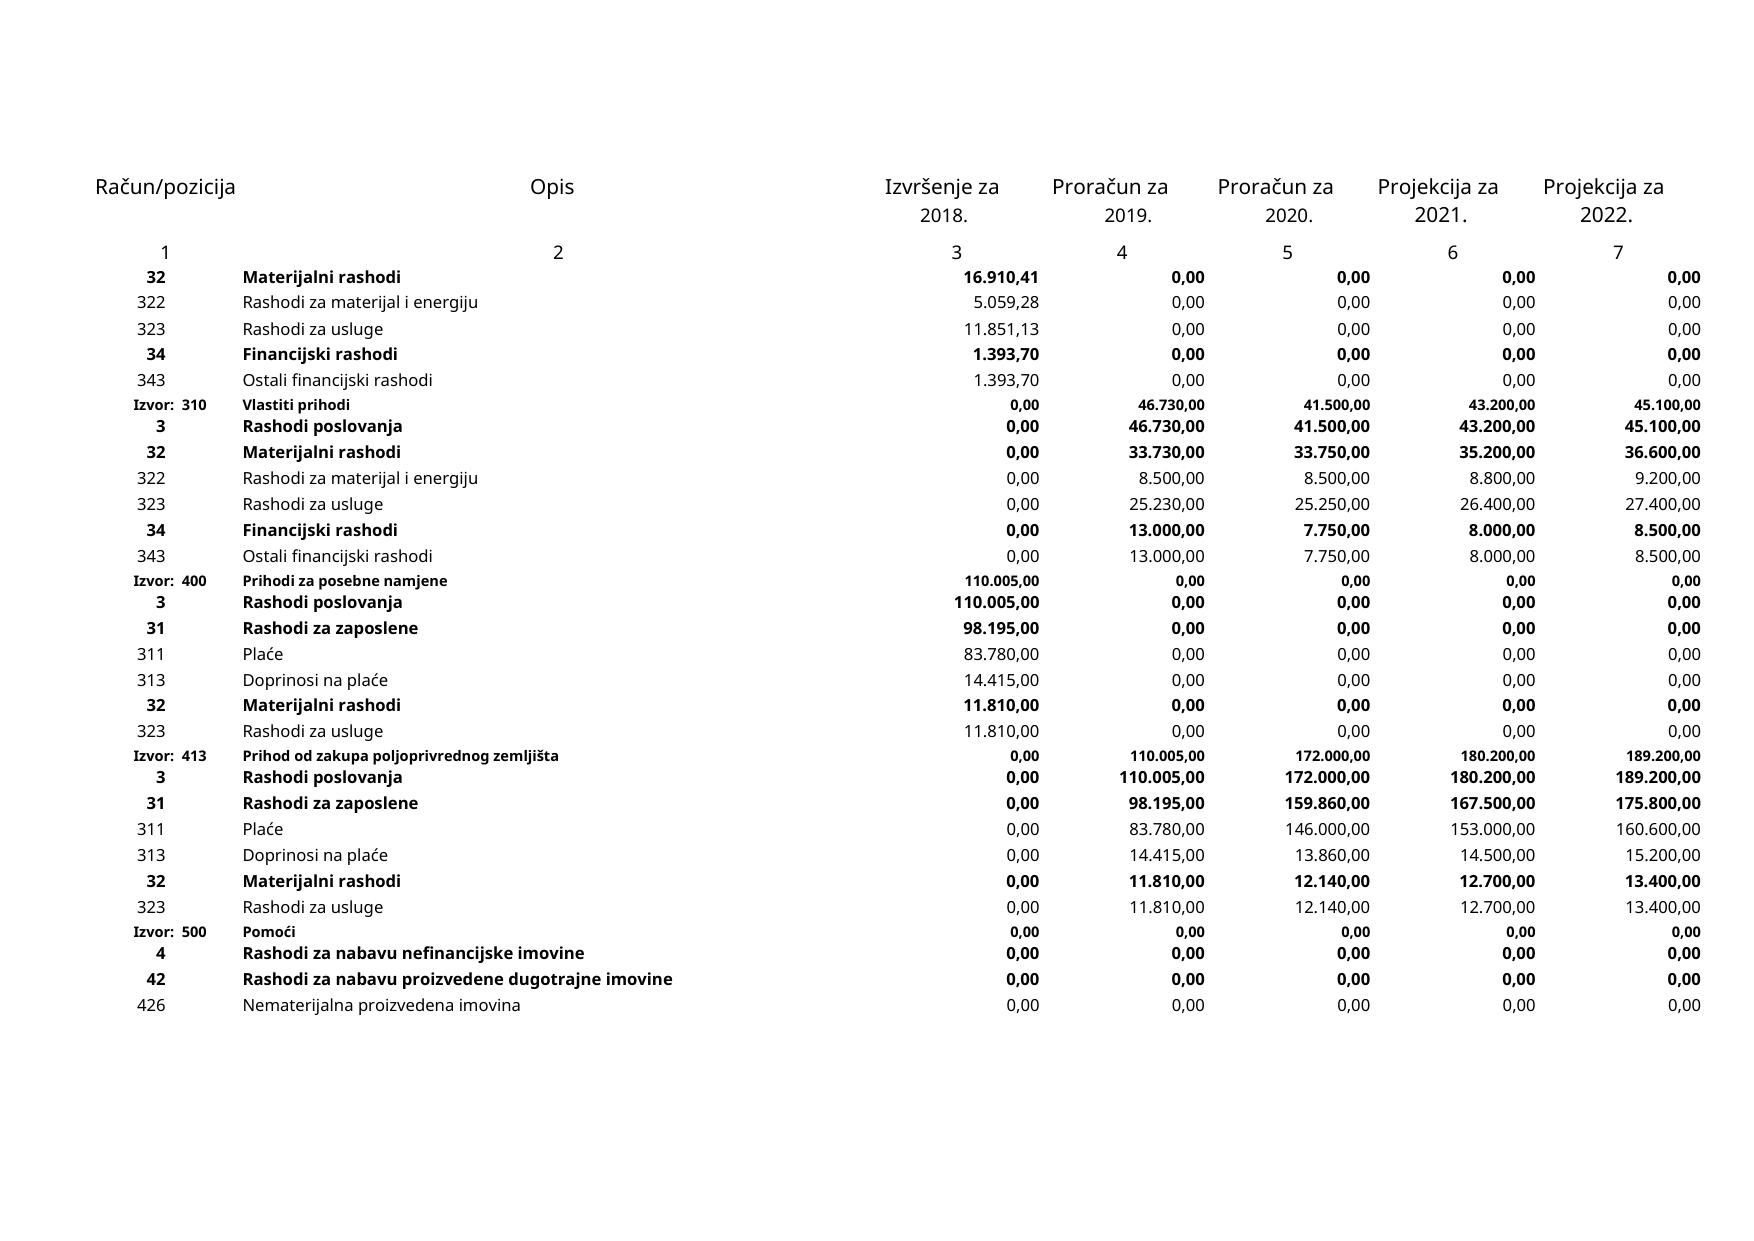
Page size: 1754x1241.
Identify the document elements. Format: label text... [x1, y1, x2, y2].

text 311 Plaće 0,00 83.780,00 146.000,00 153.000,00 160.600,00 [89, 818, 1707, 840]
text 343 Ostali financijski rashodi 1.393,70 0,00 0,00 0,00 0,00 [89, 369, 1707, 392]
text 31 Rashodi za zaposlene 0,00 98.195,00 159.860,00 167.500,00 175.800,00 [89, 792, 1707, 814]
text 34 Financijski rashodi 1.393,70 0,00 0,00 0,00 0,00 [89, 343, 1707, 366]
text 323 Rashodi za usluge 11.851,13 0,00 0,00 0,00 0,00 [89, 317, 1707, 340]
text 2018. 2019. 2020. 2021. 2022. [89, 201, 1707, 229]
text 42 Rashodi za nabavu proizvedene dugotrajne imovine 0,00 0,00 0,00 0,00 0,00 [89, 967, 1707, 990]
text 323 Rashodi za usluge 0,00 11.810,00 12.140,00 12.700,00 13.400,00 [89, 896, 1707, 918]
text 32 Materijalni rashodi 16.910,41 0,00 0,00 0,00 0,00 [89, 265, 1707, 288]
text 32 Materijalni rashodi 11.810,00 0,00 0,00 0,00 0,00 [89, 694, 1707, 717]
text 32 Materijalni rashodi 0,00 33.730,00 33.750,00 35.200,00 36.600,00 [89, 441, 1707, 463]
text 322 Rashodi za materijal i energiju 5.059,28 0,00 0,00 0,00 0,00 [89, 291, 1707, 314]
text 322 Rashodi za materijal i energiju 0,00 8.500,00 8.500,00 8.800,00 9.200,00 [89, 467, 1707, 489]
text 34 Financijski rashodi 0,00 13.000,00 7.750,00 8.000,00 8.500,00 [89, 518, 1707, 541]
text 323 Rashodi za usluge 11.810,00 0,00 0,00 0,00 0,00 [89, 720, 1707, 743]
text 4 Rashodi za nabavu nefinancijske imovine 0,00 0,00 0,00 0,00 0,00 [89, 941, 1707, 964]
text 426 Nematerijalna proizvedena imovina 0,00 0,00 0,00 0,00 0,00 [89, 993, 1707, 1016]
text 323 Rashodi za usluge 0,00 25.230,00 25.250,00 26.400,00 27.400,00 [89, 493, 1707, 515]
text 3 Rashodi poslovanja 0,00 110.005,00 172.000,00 180.200,00 189.200,00 [89, 766, 1707, 788]
text 32 Materijalni rashodi 0,00 11.810,00 12.140,00 12.700,00 13.400,00 [89, 869, 1707, 892]
text Račun/pozicija Opis Izvršenje za Proračun za Proračun za Projekcija za Projekcija za [89, 172, 1707, 201]
text 313 Doprinosi na plaće 0,00 14.415,00 13.860,00 14.500,00 15.200,00 [89, 844, 1707, 866]
text Izvor: 400 Prihodi za posebne namjene 110.005,00 0,00 0,00 0,00 0,00 [89, 570, 1707, 590]
text 3 Rashodi poslovanja 110.005,00 0,00 0,00 0,00 0,00 [89, 590, 1707, 613]
text 343 Ostali financijski rashodi 0,00 13.000,00 7.750,00 8.000,00 8.500,00 [89, 544, 1707, 567]
text Izvor: 310 Vlastiti prihodi 0,00 46.730,00 41.500,00 43.200,00 45.100,00 [89, 395, 1707, 415]
text 311 Plaće 83.780,00 0,00 0,00 0,00 0,00 [89, 642, 1707, 665]
text Izvor: 413 Prihod od zakupa poljoprivrednog zemljišta 0,00 110.005,00 172.000,00 180.200,00 189.200,00 [89, 746, 1707, 766]
text 3 Rashodi poslovanja 0,00 46.730,00 41.500,00 43.200,00 45.100,00 [89, 415, 1707, 437]
text Izvor: 500 Pomoći 0,00 0,00 0,00 0,00 0,00 [89, 921, 1707, 941]
text 313 Doprinosi na plaće 14.415,00 0,00 0,00 0,00 0,00 [89, 668, 1707, 691]
text 31 Rashodi za zaposlene 98.195,00 0,00 0,00 0,00 0,00 [89, 616, 1707, 639]
text 1 2 3 4 5 6 7 [89, 240, 1707, 265]
